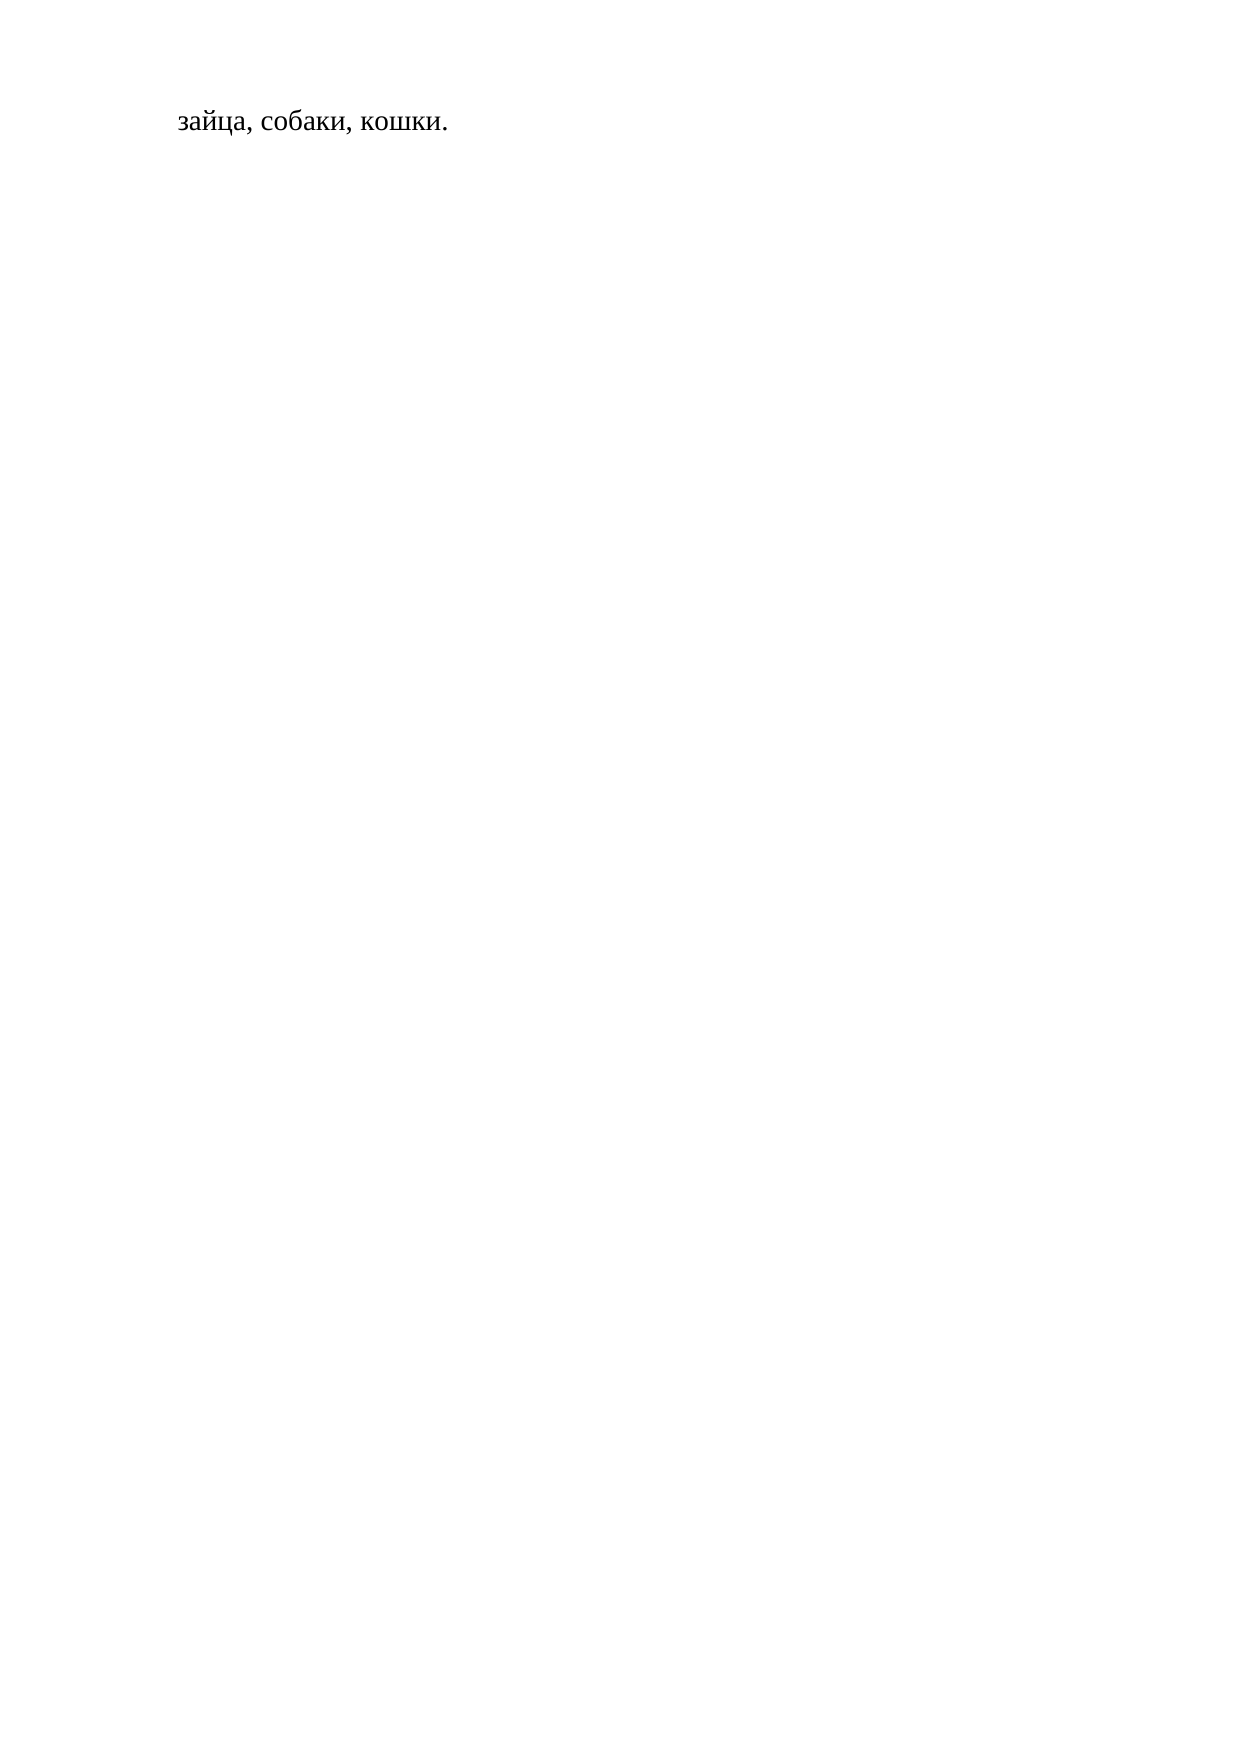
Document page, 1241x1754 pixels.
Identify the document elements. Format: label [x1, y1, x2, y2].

list [140, 103, 1109, 137]
